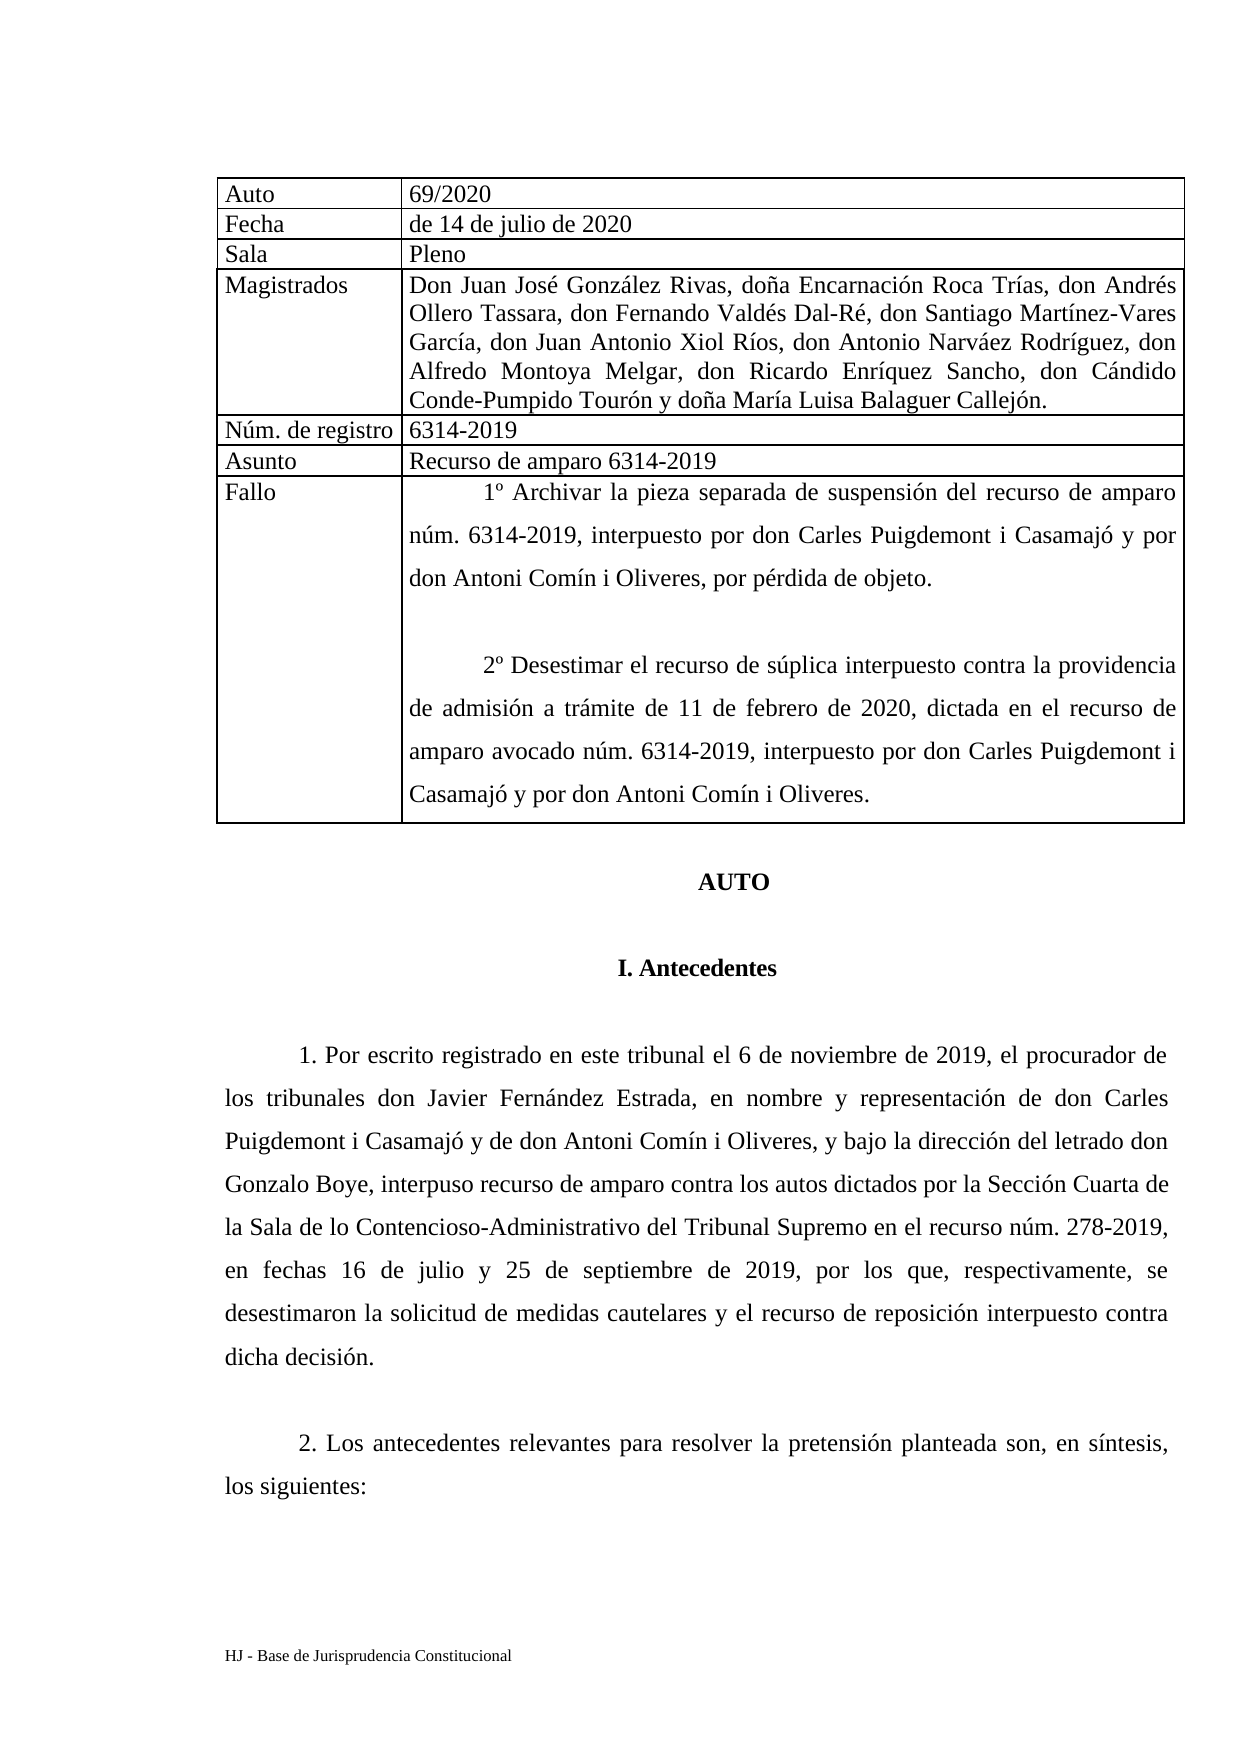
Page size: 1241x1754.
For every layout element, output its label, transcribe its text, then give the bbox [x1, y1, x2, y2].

table_header Auto [218, 179, 401, 207]
table_cell Recurso de amparo 6314-2019 [403, 446, 1183, 475]
table_cell 1º Archivar la pieza separada de suspensión del recurso de amparo núm. 6314-2019, interpuesto por don Carles Puigdemont i Casamajó y por don Antoni Comín i Oliveres, por pérdida de objeto. 2º Desestimar el recurso de súplica interpuesto contra la providencia de admisión a trámite de 11 de febrero de 2020, dictada en el recurso de amparo avocado núm. 6314-2019, interpuesto por don Carles Puigdemont i Casamajó y por don Antoni Comín i Oliveres. [403, 477, 1183, 822]
table_cell Don Juan José González Rivas, doña Encarnación Roca Trías, don Andrés Ollero Tassara, don Fernando Valdés Dal-Ré, don Santiago Martínez-Vares García, don Juan Antonio Xiol Ríos, don Antonio Narváez Rodríguez, don Alfredo Montoya Melgar, don Ricardo Enríquez Sancho, don Cándido Conde-Pumpido Tourón y doña María Luisa Balaguer Callejón. [403, 270, 1183, 413]
table_header 69/2020 [402, 179, 1184, 207]
table_cell de 14 de julio de 2020 [402, 209, 1184, 238]
table_cell Asunto [218, 446, 401, 475]
table_cell Fallo [218, 477, 401, 822]
table_cell Sala [218, 240, 401, 268]
text I. Antecedentes [224, 953, 1169, 982]
table_cell Núm. de registro [218, 416, 401, 444]
text 2. Los antecedentes relevantes para resolver la pretensión planteada son, en síntesis, los siguientes: [224, 1428, 1169, 1500]
table_cell Magistrados [218, 270, 401, 413]
table_cell Fecha [218, 209, 401, 238]
text AUTO [224, 867, 1169, 896]
table_cell 6314-2019 [403, 416, 1183, 444]
text 1. Por escrito registrado en este tribunal el 6 de noviembre de 2019, el procurador de los tribunales don Javier Fernández Estrada, en nombre y representación de don Carles Puigdemont i Casamajó y de don Antoni Comín i Oliveres, y bajo la dirección del letrado don Gonzalo Boye, interpuso recurso de amparo contra los autos dictados por la Sección Cuarta de la Sala de lo Contencioso-Administrativo del Tribunal Supremo en el recurso núm. 278-2019, en fechas 16 de julio y 25 de septiembre de 2019, por los que, respectivamente, se desestimaron la solicitud de medidas cautelares y el recurso de reposición interpuesto contra dicha decisión. [224, 1040, 1169, 1370]
table_cell Pleno [402, 240, 1184, 268]
